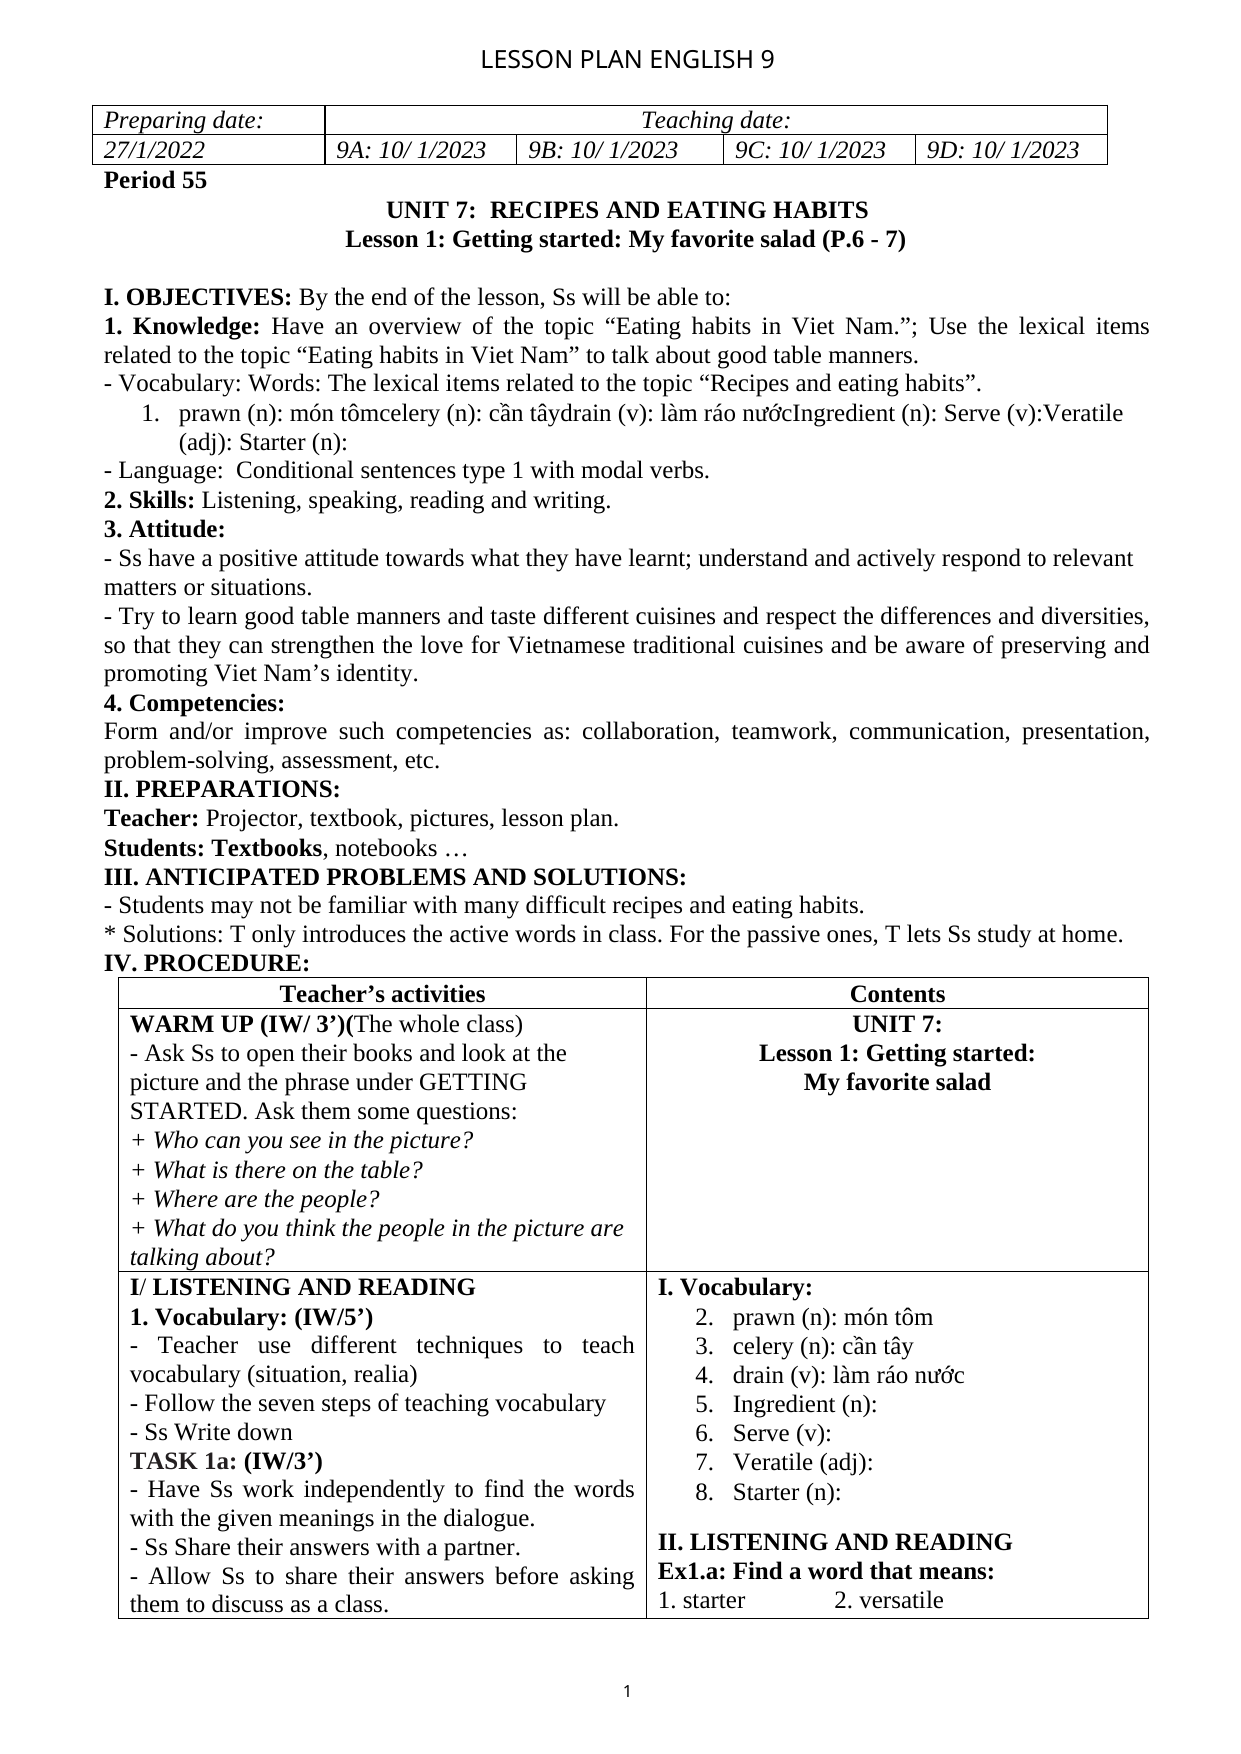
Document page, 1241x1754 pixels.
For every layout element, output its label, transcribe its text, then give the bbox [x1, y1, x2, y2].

table_header Teaching date: [326, 106, 1107, 134]
text Teacher: Projector, textbook, pictures, lesson plan. [103, 803, 1152, 832]
table_cell WARM UP (IW/ 3’)(The whole class) - Ask Ss to open their books and look at the picture and the phrase under GETTING STARTED. Ask them some questions: + Who can you see in the picture? + What is there on the table? + Where are the people? + What do you think the people in the picture are talking about? [119, 1009, 646, 1271]
text 2. Skills: Listening, speaking, reading and writing. [103, 484, 1152, 513]
table_cell 9D: 10/ 1/2023 [916, 135, 1107, 164]
list - Language: Conditional sentences type 1 with modal verbs. [103, 456, 1152, 484]
text UNIT 7: RECIPES AND EATING HABITS [103, 194, 1152, 223]
text 3. Attitude: [103, 513, 1152, 543]
table_header Preparing date: [93, 106, 324, 134]
text III. ANTICIPATED PROBLEMS AND SOLUTIONS: [103, 861, 1152, 891]
list - Vocabulary: Words: The lexical items related to the topic “Recipes and eating habits”. [103, 368, 1152, 397]
text IV. PROCEDURE: [103, 948, 1152, 977]
table_header Teacher’s activities [119, 978, 646, 1007]
table_cell 9C: 10/ 1/2023 [724, 135, 915, 164]
table_cell 27/1/2022 [93, 135, 324, 164]
text - Ss have a positive attitude towards what they have learnt; understand and actively respond to relevant matters or situations. [103, 543, 1152, 601]
list prawn (n): món tômcelery (n): cần tâydrain (v): làm ráo nướcIngredient (n): Serve (v):Veratile (adj): Starter (n): [141, 397, 1152, 456]
list Form and/or improve such competencies as: collaboration, teamwork, communication, presentation, problem-solving, assessment, etc. [103, 716, 1152, 774]
text Period 55 [103, 165, 1152, 194]
table_cell 9A: 10/ 1/2023 [326, 135, 516, 164]
list - Students may not be familiar with many difficult recipes and eating habits. [103, 891, 1152, 919]
text I. OBJECTIVES: By the end of the lesson, Ss will be able to: [103, 282, 1152, 311]
table_cell UNIT 7: Lesson 1: Getting started: My favorite salad [647, 1009, 1148, 1271]
list 1. Knowledge: Have an overview of the topic “Eating habits in Viet Nam.”; Use the lexical items related to the topic “Eating habits in Viet Nam” to talk about good table manners. [103, 311, 1152, 368]
list - Try to learn good table manners and taste different cuisines and respect the differences and diversities, so that they can strengthen the love for Vietnamese traditional cuisines and be aware of preserving and promoting Viet Nam’s identity. [103, 601, 1152, 687]
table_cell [119, 1272, 646, 1618]
table_header Contents [647, 978, 1148, 1007]
text Lesson 1: Getting started: My favorite salad (P.6 - 7) [103, 223, 1152, 253]
text II. PREPARATIONS: [103, 774, 1152, 803]
list * Solutions: T only introduces the active words in class. For the passive ones, T lets Ss study at home. [103, 919, 1152, 948]
text 4. Competencies: [103, 687, 1152, 716]
text Students: Textbooks, notebooks … [103, 832, 1152, 861]
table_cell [647, 1272, 1148, 1618]
table_cell 9B: 10/ 1/2023 [517, 135, 723, 164]
